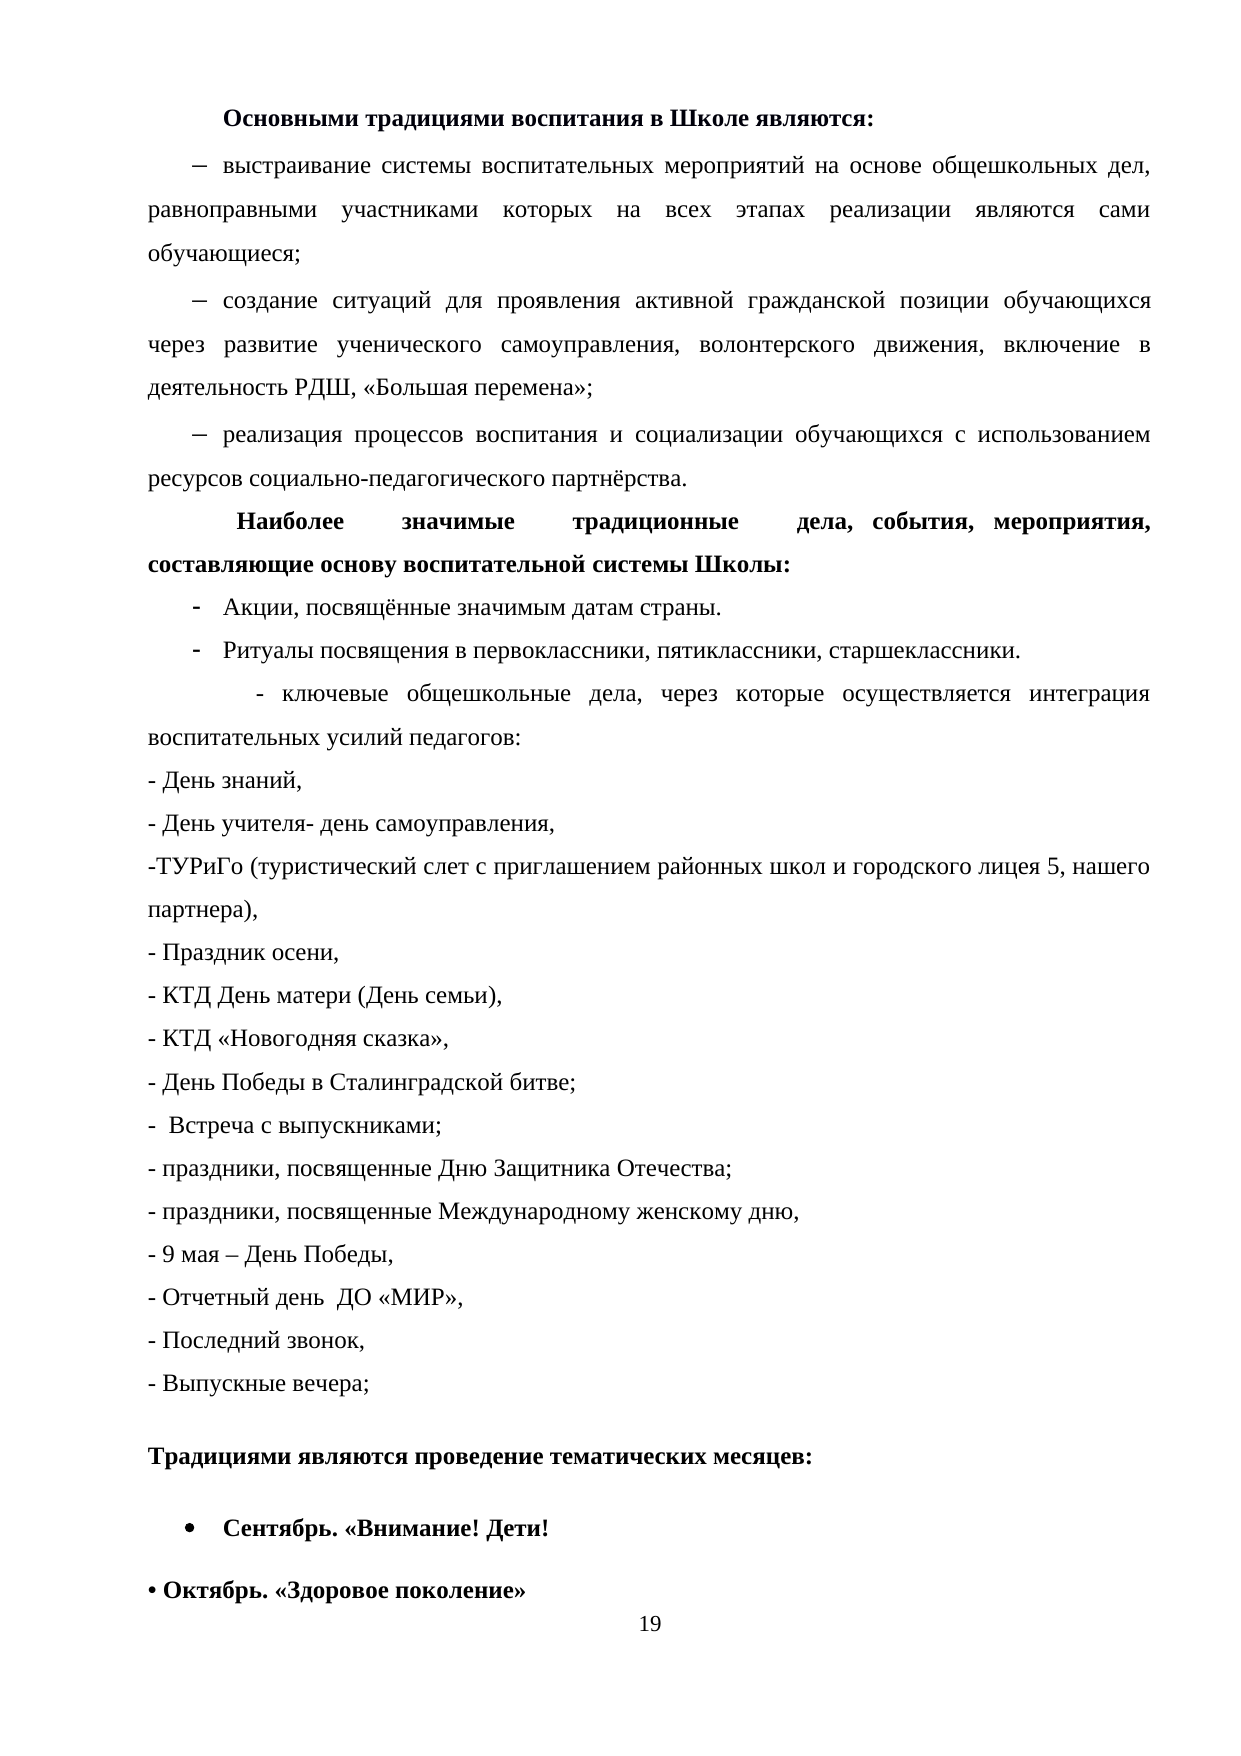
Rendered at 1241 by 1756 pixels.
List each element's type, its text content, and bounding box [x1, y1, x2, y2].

list Акции, посвящённые значимым датам страны. [192, 592, 1152, 621]
text - Последний звонок, [148, 1325, 1152, 1354]
text - КТД «Новогодняя сказка», [148, 1023, 1152, 1052]
text - День Победы в Сталинградской битве; [148, 1067, 1152, 1095]
list Ритуалы посвящения в первоклассники, пятиклассники, старшеклассники. [192, 635, 1152, 664]
text • Октябрь. «Здоровое поколение» [148, 1575, 1152, 1604]
list Сентябрь. «Внимание! Дети! [185, 1513, 1152, 1542]
text - праздники, посвященные Международному женскому дню, [148, 1196, 1152, 1225]
text - КТД День матери (День семьи), [148, 980, 1152, 1009]
list реализация процессов воспитания и социализации обучающихся с использованием ресурсов социально-педагогического партнёрства. [148, 415, 1152, 492]
text Традициями являются проведение тематических месяцев: [148, 1441, 1152, 1469]
list создание ситуаций для проявления активной гражданской позиции обучающихся через развитие ученического самоуправления, волонтерского движения, включение в деятельность РДШ, «Большая перемена»; [148, 281, 1152, 401]
text - Встреча с выпускниками; [148, 1110, 1152, 1138]
text Основными традициями воспитания в Школе являются: [148, 103, 1152, 132]
text - ключевые общешкольные дела, через которые осуществляется интеграция воспитательных усилий педагогов: [148, 678, 1152, 750]
text - День знаний, [148, 765, 1152, 793]
text - праздники, посвященные Дню Защитника Отечества; [148, 1153, 1152, 1182]
list выстраивание системы воспитательных мероприятий на основе общешкольных дел, равноправными участниками которых на всех этапах реализации являются сами обучающиеся; [148, 147, 1152, 266]
text - Праздник осени, [148, 937, 1152, 966]
text Наиболее значимые традиционные дела, события, мероприятия, составляющие основу воспитательной системы Школы: [148, 506, 1152, 578]
text - 9 мая – День Победы, [148, 1239, 1152, 1268]
text - Выпускные вечера; [148, 1368, 1152, 1397]
text -ТУРиГо (туристический слет с приглашением районных школ и городского лицея 5, нашего партнера), [148, 851, 1152, 923]
text - День учителя- день самоуправления, [148, 808, 1152, 837]
text - Отчетный день ДО «МИР», [148, 1282, 1152, 1311]
